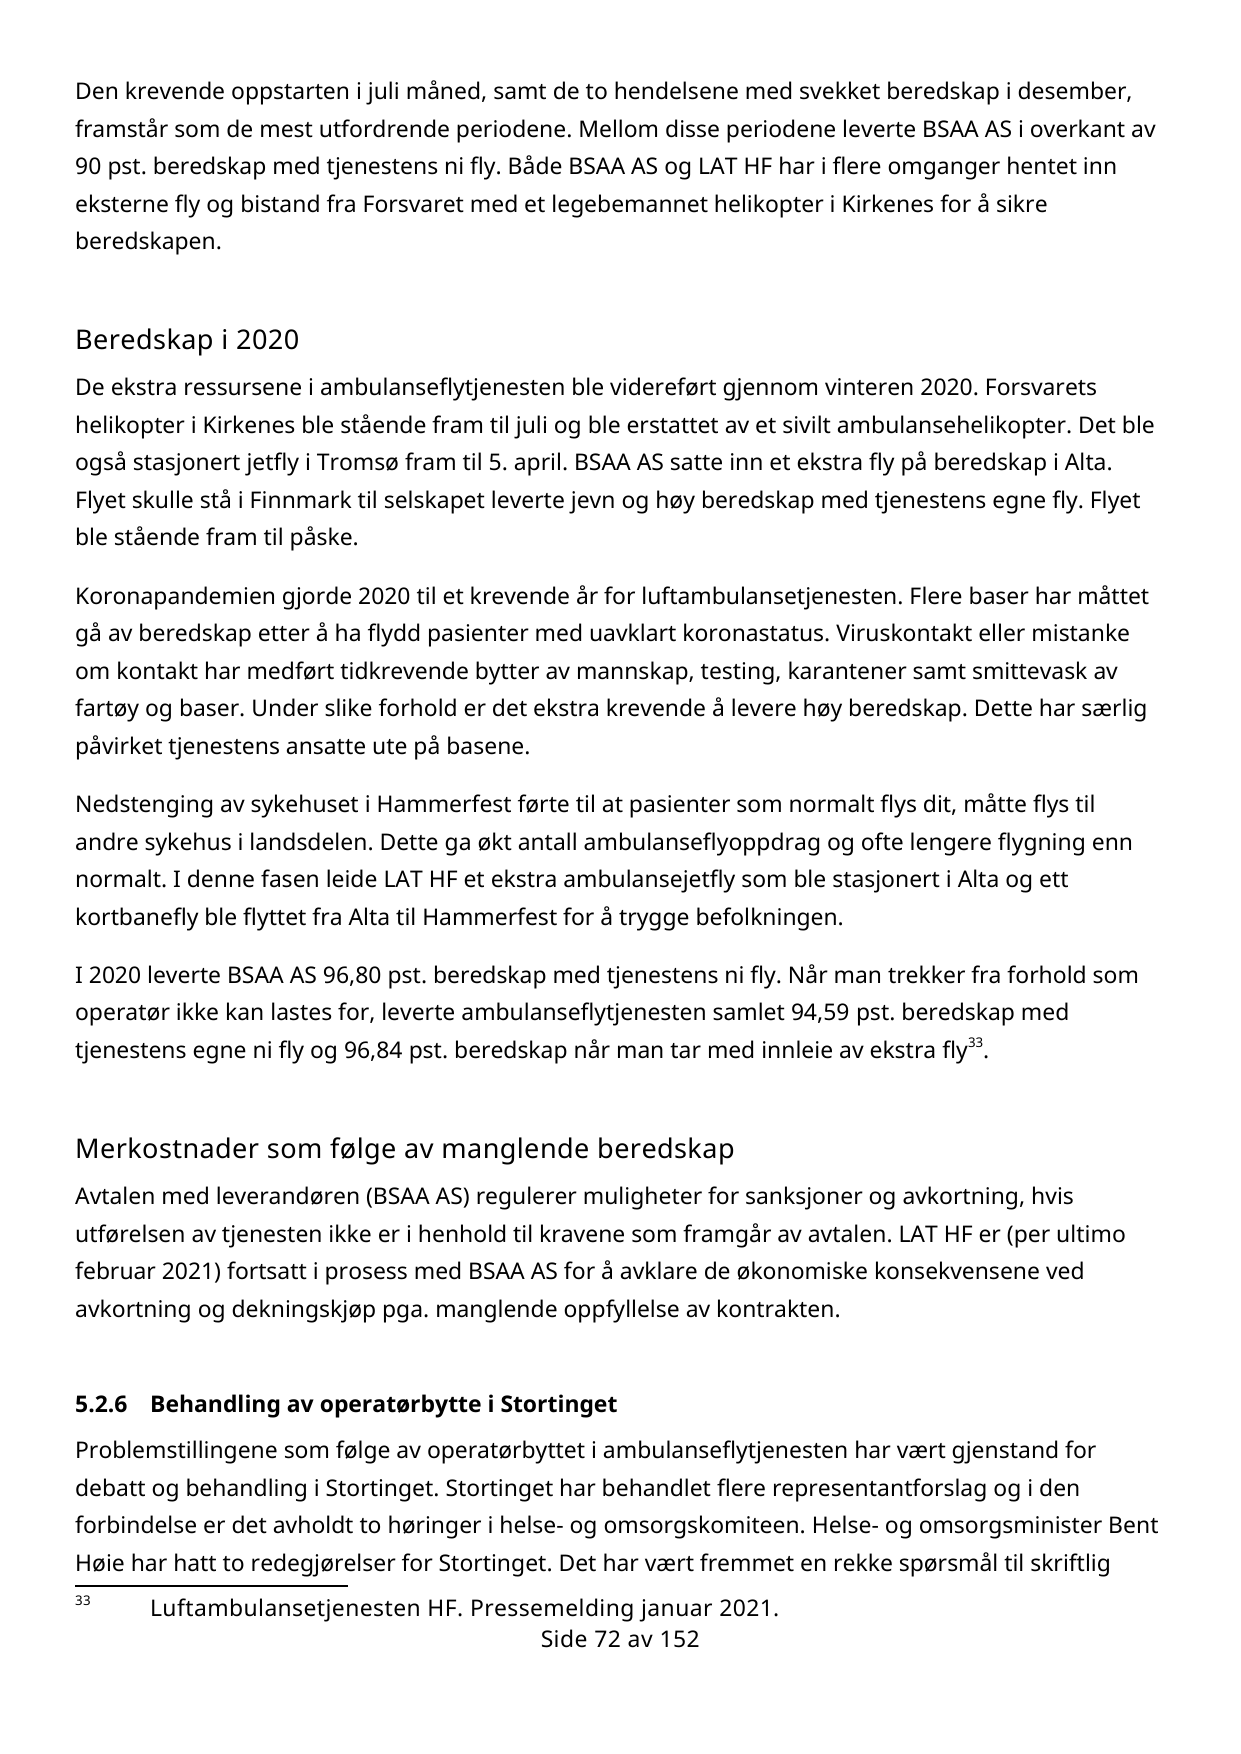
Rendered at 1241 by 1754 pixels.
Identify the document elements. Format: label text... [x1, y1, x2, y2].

text I 2020 leverte BSAA AS 96,80 pst. beredskap med tjenestens ni fly. Når man trekker fra forhold som operatør ikke kan lastes for, leverte ambulanseflytjenesten samlet 94,59 pst. beredskap med tjenestens egne ni fly og 96,84 pst. beredskap når man tar med innleie av ekstra fly. [75, 959, 1165, 1065]
text Avtalen med leverandøren (BSAA AS) regulerer muligheter for sanksjoner og avkortning, hvis utførelsen av tjenesten ikke er i henhold til kravene som framgår av avtalen. LAT HF er (per ultimo februar 2021) fortsatt i prosess med BSAA AS for å avklare de økonomiske konsekvensene ved avkortning og dekningskjøp pga. manglende oppfyllelse av kontrakten. [75, 1180, 1165, 1324]
text Nedstenging av sykehuset i Hammerfest førte til at pasienter som normalt flys dit, måtte flys til andre sykehus i landsdelen. Dette ga økt antall ambulanseflyoppdrag og ofte lengere flygning enn normalt. I denne fasen leide LAT HF et ekstra ambulansejetfly som ble stasjonert i Alta og ett kortbanefly ble flyttet fra Alta til Hammerfest for å trygge befolkningen. [75, 788, 1165, 932]
text Den krevende oppstarten i juli måned, samt de to hendelsene med svekket beredskap i desember, framstår som de mest utfordrende periodene. Mellom disse periodene leverte BSAA AS i overkant av 90 pst. beredskap med tjenestens ni fly. Både BSAA AS og LAT HF har i flere omganger hentet inn eksterne fly og bistand fra Forsvaret med et legebemannet helikopter i Kirkenes for å sikre beredskapen. [75, 75, 1165, 256]
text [75, 1434, 1165, 1578]
text Merkostnader som følge av manglende beredskap [75, 1129, 1165, 1166]
text De ekstra ressursene i ambulanseflytjenesten ble videreført gjennom vinteren 2020. Forsvarets helikopter i Kirkenes ble stående fram til juli og ble erstattet av et sivilt ambulansehelikopter. Det ble også stasjonert jetfly i Tromsø fram til 5. april. BSAA AS satte inn et ekstra fly på beredskap i Alta. Flyet skulle stå i Finnmark til selskapet leverte jevn og høy beredskap med tjenestens egne fly. Flyet ble stående fram til påske. [75, 371, 1165, 552]
text Beredskap i 2020 [75, 321, 1165, 358]
text Koronapandemien gjorde 2020 til et krevende år for luftambulansetjenesten. Flere baser har måttet gå av beredskap etter å ha flydd pasienter med uavklart koronastatus. Viruskontakt eller mistanke om kontakt har medført tidkrevende bytter av mannskap, testing, karantener samt smittevask av fartøy og baser. Under slike forhold er det ekstra krevende å levere høy beredskap. Dette har særlig påvirket tjenestens ansatte ute på basene. [75, 579, 1165, 761]
subtitle Behandling av operatørbytte i Stortinget [75, 1388, 1165, 1419]
